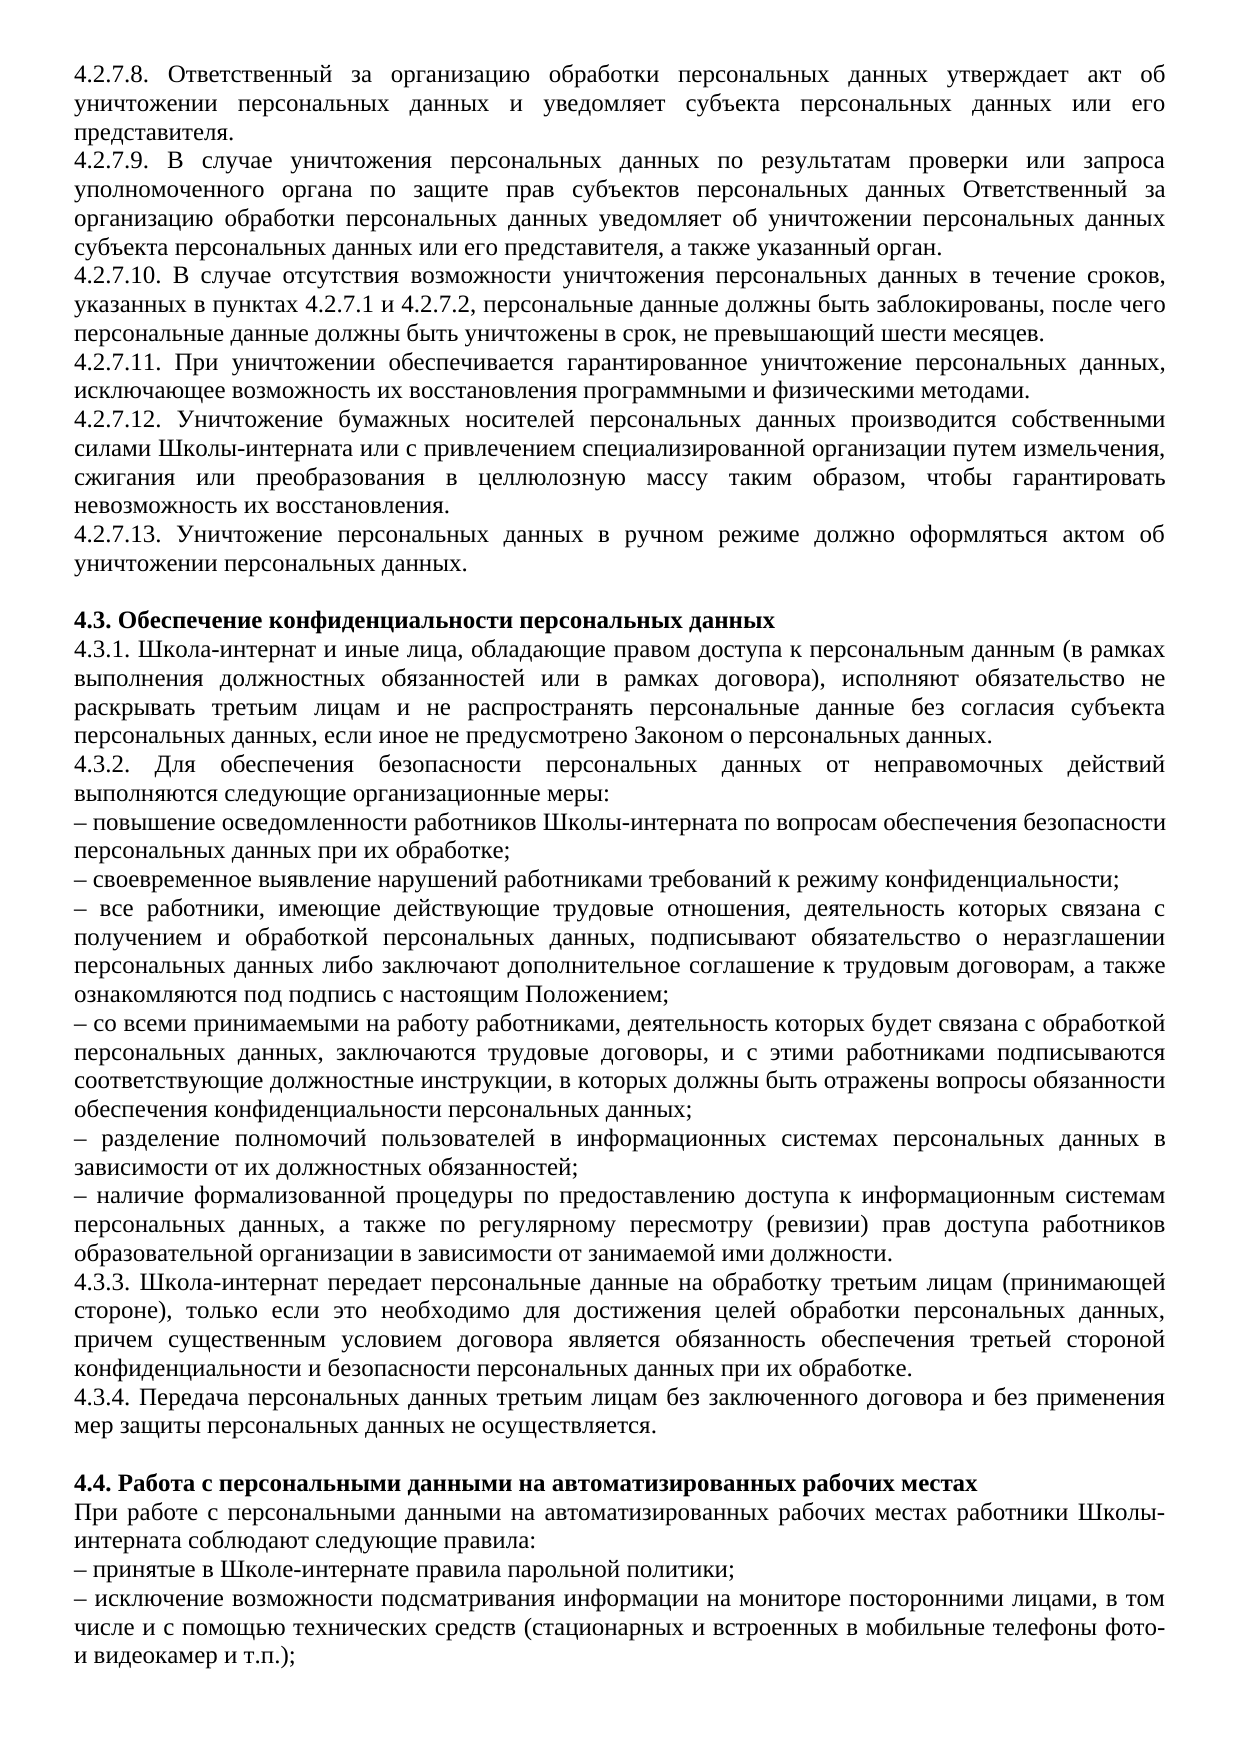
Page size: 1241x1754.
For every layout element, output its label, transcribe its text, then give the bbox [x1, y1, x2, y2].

text 4.3.4. Передача персональных данных третьим лицам без заключенного договора и без применения мер защиты персональных данных не осуществляется. [74, 1382, 1167, 1439]
text 4.4. Работа с персональными данными на автоматизированных рабочих местах [74, 1468, 1167, 1497]
text 4.2.7.13. Уничтожение персональных данных в ручном режиме должно оформляться актом об уничтожении персональных данных. [74, 519, 1167, 577]
text 4.2.7.8. Ответственный за организацию обработки персональных данных утверждает акт об уничтожении персональных данных и уведомляет субъекта персональных данных или его представителя. [74, 59, 1167, 145]
text – наличие формализованной процедуры по предоставлению доступа к информационным системам персональных данных, а также по регулярному пересмотру (ревизии) прав доступа работников образовательной организации в зависимости от занимаемой ими должности. [74, 1180, 1167, 1267]
text – своевременное выявление нарушений работниками требований к режиму конфиденциальности; [74, 864, 1167, 893]
text – принятые в Школе-интернате правила парольной политики; [74, 1554, 1167, 1583]
text – все работники, имеющие действующие трудовые отношения, деятельность которых связана с получением и обработкой персональных данных, подписывают обязательство о неразглашении персональных данных либо заключают дополнительное соглашение к трудовым договорам, а также ознакомляются под подпись с настоящим Положением; [74, 893, 1167, 1008]
text 4.3. Обеспечение конфиденциальности персональных данных [74, 605, 1167, 634]
text 4.2.7.10. В случае отсутствия возможности уничтожения персональных данных в течение сроков, указанных в пунктах 4.2.7.1 и 4.2.7.2, персональные данные должны быть заблокированы, после чего персональные данные должны быть уничтожены в срок, не превышающий шести месяцев. [74, 260, 1167, 347]
text – разделение полномочий пользователей в информационных системах персональных данных в зависимости от их должностных обязанностей; [74, 1123, 1167, 1180]
text – повышение осведомленности работников Школы-интерната по вопросам обеспечения безопасности персональных данных при их обработке; [74, 807, 1167, 864]
text 4.2.7.11. При уничтожении обеспечивается гарантированное уничтожение персональных данных, исключающее возможность их восстановления программными и физическими методами. [74, 347, 1167, 404]
text 4.3.1. Школа-интернат и иные лица, обладающие правом доступа к персональным данным (в рамках выполнения должностных обязанностей или в рамках договора), исполняют обязательство не раскрывать третьим лицам и не распространять персональные данные без согласия субъекта персональных данных, если иное не предусмотрено Законом о персональных данных. [74, 634, 1167, 749]
text 4.2.7.12. Уничтожение бумажных носителей персональных данных производится собственными силами Школы-интерната или с привлечением специализированной организации путем измельчения, сжигания или преобразования в целлюлозную массу таким образом, чтобы гарантировать невозможность их восстановления. [74, 404, 1167, 519]
text 4.3.3. Школа-интернат передает персональные данные на обработку третьим лицам (принимающей стороне), только если это необходимо для достижения целей обработки персональных данных, причем существенным условием договора является обязанность обеспечения третьей стороной конфиденциальности и безопасности персональных данных при их обработке. [74, 1267, 1167, 1382]
text – исключение возможности подсматривания информации на мониторе посторонними лицами, в том числе и с помощью технических средств (стационарных и встроенных в мобильные телефоны фото- и видеокамер и т.п.); [74, 1583, 1167, 1669]
text 4.3.2. Для обеспечения безопасности персональных данных от неправомочных действий выполняются следующие организационные меры: [74, 749, 1167, 807]
text – со всеми принимаемыми на работу работниками, деятельность которых будет связана с обработкой персональных данных, заключаются трудовые договоры, и с этими работниками подписываются соответствующие должностные инструкции, в которых должны быть отражены вопросы обязанности обеспечения конфиденциальности персональных данных; [74, 1008, 1167, 1123]
text 4.2.7.9. В случае уничтожения персональных данных по результатам проверки или запроса уполномоченного органа по защите прав субъектов персональных данных Ответственный за организацию обработки персональных данных уведомляет об уничтожении персональных данных субъекта персональных данных или его представителя, а также указанный орган. [74, 145, 1167, 260]
text При работе с персональными данными на автоматизированных рабочих местах работники Школы-интерната соблюдают следующие правила: [74, 1497, 1167, 1554]
